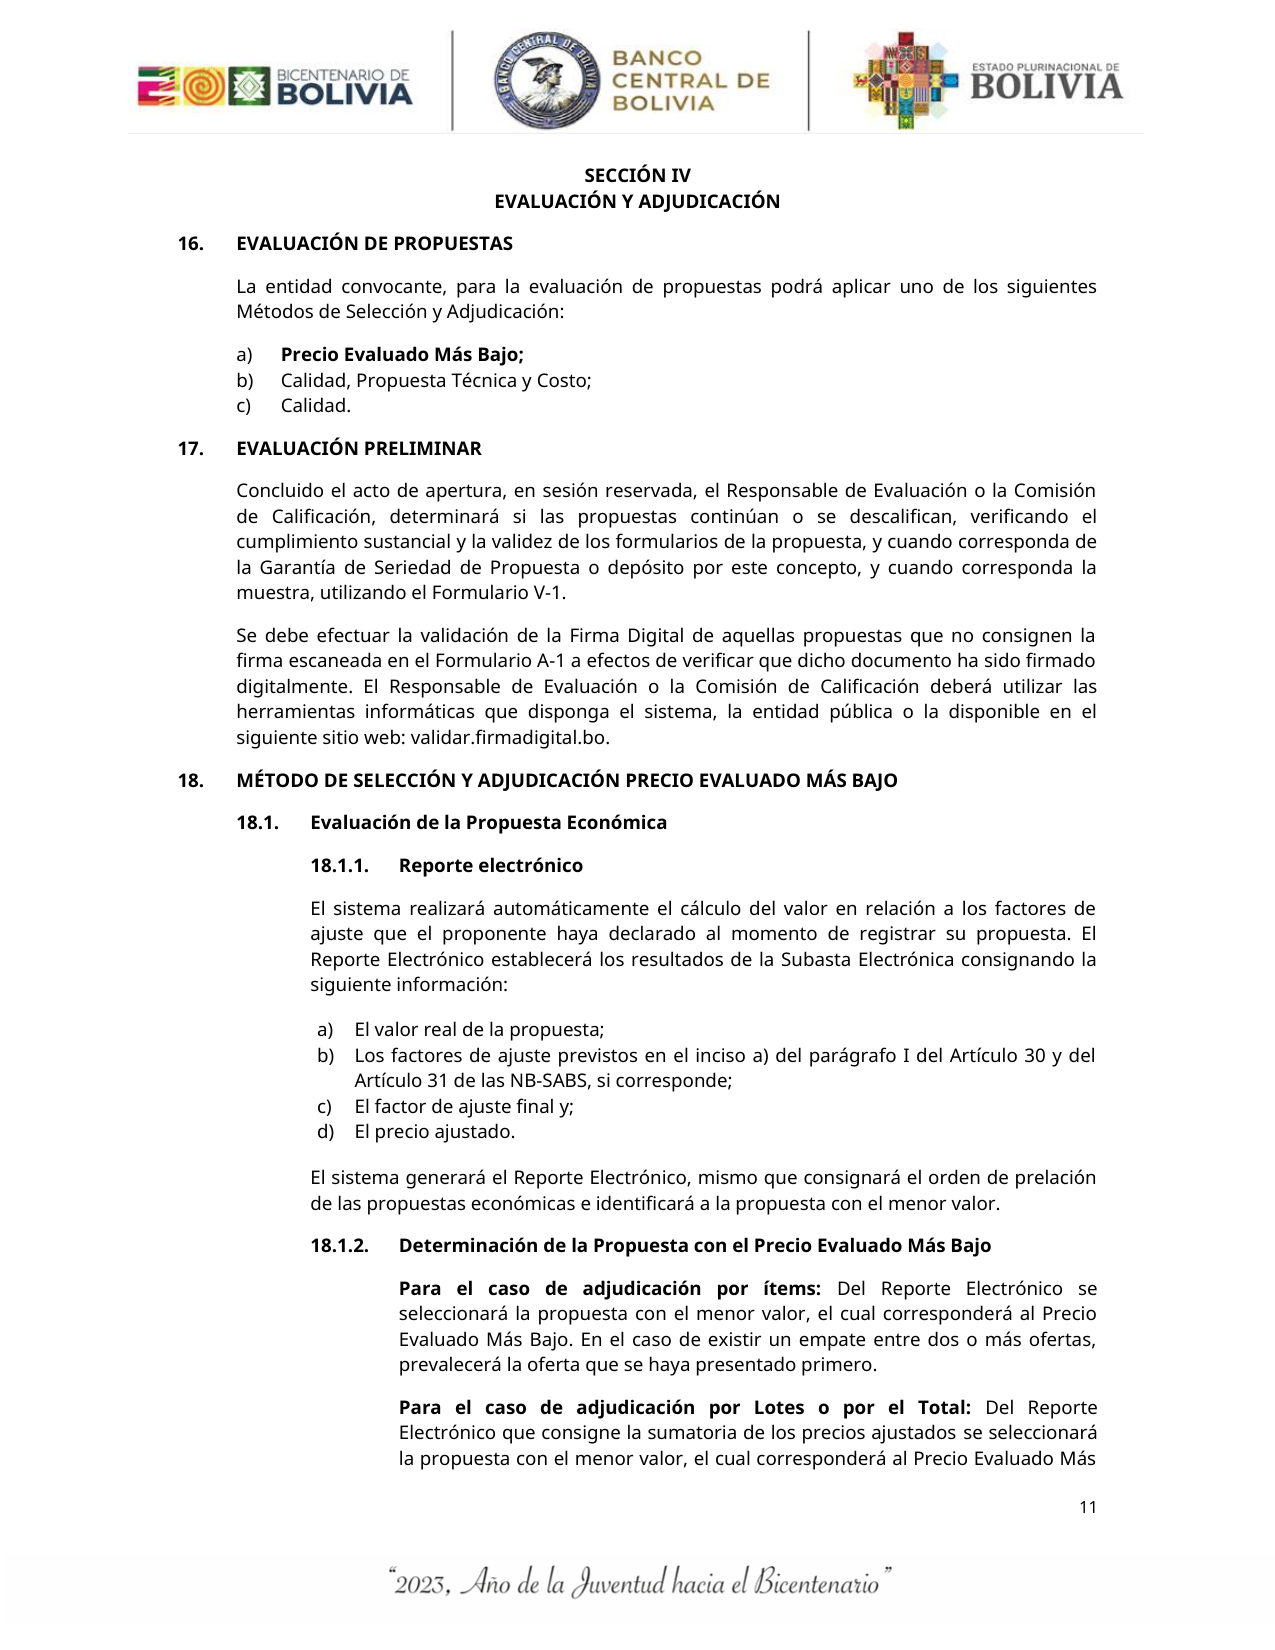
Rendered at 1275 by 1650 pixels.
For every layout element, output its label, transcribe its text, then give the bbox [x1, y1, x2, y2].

subtitle Evaluación de la Propuesta Económica [236, 809, 1098, 835]
text SECCIÓN IV [177, 162, 1098, 188]
list El precio ajustado. [317, 1119, 1098, 1144]
list El factor de ajuste final y; [317, 1093, 1098, 1119]
list Precio Evaluado Más Bajo; [236, 341, 1098, 367]
text El sistema realizará automáticamente el cálculo del valor en relación a los factores de ajuste que el proponente haya declarado al momento de registrar su propuesta. El Reporte Electrónico establecerá los resultados de la Subasta Electrónica consignando la siguiente información: [310, 895, 1098, 997]
subtitle EVALUACIÓN DE PROPUESTAS [177, 231, 1098, 256]
subtitle MÉTODO DE SELECCIÓN Y ADJUDICACIÓN PRECIO EVALUADO MÁS BAJO [177, 767, 1098, 792]
text Concluido el acto de apertura, en sesión reservada, el Responsable de Evaluación o la Comisión de Calificación, determinará si las propuestas continúan o se descalifican, verificando el cumplimiento sustancial y la validez de los formularios de la propuesta, y cuando corresponda de la Garantía de Seriedad de Propuesta o depósito por este concepto, y cuando corresponda la muestra, utilizando el Formulario V-1. [236, 478, 1098, 605]
list El valor real de la propuesta; [317, 1017, 1098, 1042]
text La entidad convocante, para la evaluación de propuestas podrá aplicar uno de los siguientes Métodos de Selección y Adjudicación: [177, 273, 1098, 324]
subtitle Determinación de la Propuesta con el Precio Evaluado Más Bajo [310, 1232, 1098, 1258]
text Se debe efectuar la validación de la Firma Digital de aquellas propuestas que no consignen la firma escaneada en el Formulario A-1 a efectos de verificar que dicho documento ha sido firmado digitalmente. El Responsable de Evaluación o la Comisión de Calificación deberá utilizar las herramientas informáticas que disponga el sistema, la entidad pública o la disponible en el siguiente sitio web: validar.firmadigital.bo. [236, 622, 1098, 750]
subtitle EVALUACIÓN PRELIMINAR [177, 435, 1098, 461]
list Para el caso de adjudicación por ítems: Del Reporte Electrónico se seleccionará la propuesta con el menor valor, el cual corresponderá al Precio Evaluado Más Bajo. En el caso de existir un empate entre dos o más ofertas, prevalecerá la oferta que se haya presentado primero. [399, 1275, 1098, 1377]
list Calidad, Propuesta Técnica y Costo; [236, 367, 1098, 392]
list Los factores de ajuste previstos en el inciso a) del parágrafo I del Artículo 30 y del Artículo 31 de las NB-SABS, si corresponde; [317, 1042, 1098, 1093]
text El sistema generará el Reporte Electrónico, mismo que consignará el orden de prelación de las propuestas económicas e identificará a la propuesta con el menor valor. [310, 1164, 1098, 1215]
list Calidad. [236, 392, 1098, 418]
subtitle Reporte electrónico [310, 852, 1098, 878]
text EVALUACIÓN Y ADJUDICACIÓN [177, 188, 1098, 213]
picture [2, 1554, 1275, 1625]
picture [127, 28, 1145, 134]
